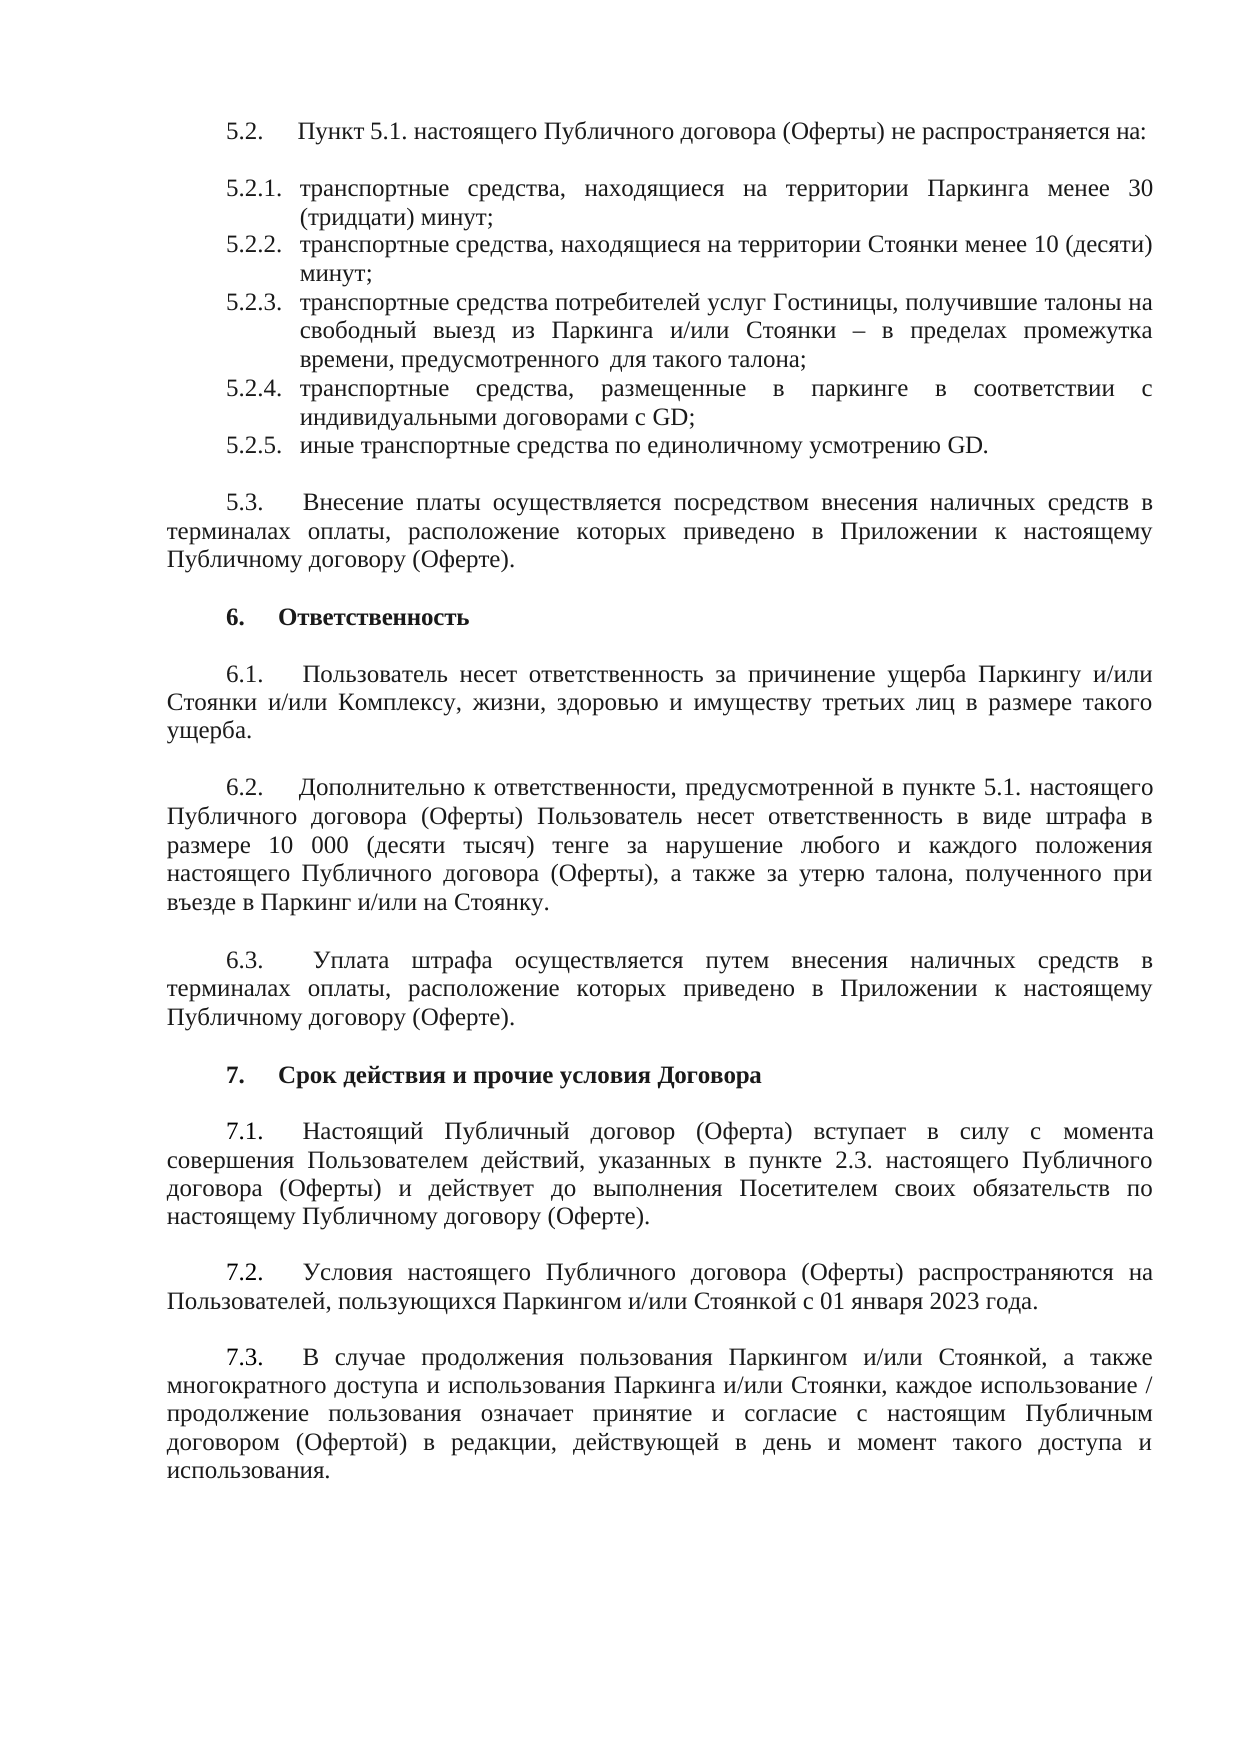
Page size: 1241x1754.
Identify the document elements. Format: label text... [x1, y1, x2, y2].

list Ответственность [167, 602, 1165, 631]
list Дополнительно к ответственности, предусмотренной в пункте 5.1. настоящего Публичного договора (Оферты) Пользователь несет ответственность в виде штрафа в размере 10 000 (десяти тысяч) тенге за нарушение любого и каждого положения настоящего Публичного договора (Оферты), а также за утерю талона, полученного при въезде в Паркинг и/или на Стоянку. [167, 772, 1154, 916]
list Настоящий Публичный договор (Оферта) вступает в силу с момента совершения Пользователем действий, указанных в пункте 2.3. настоящего Публичного договора (Оферты) и действует до выполнения Посетителем своих обязательств по настоящему Публичному договору (Оферте). [167, 1117, 1154, 1230]
list Внесение платы осуществляется посредством внесения наличных средств в терминалах оплаты, расположение которых приведено в Приложении к настоящему Публичному договору (Оферте). [167, 487, 1154, 573]
list В случае продолжения пользования Паркингом и/или Стоянкой, а также многократного доступа и использования Паркинга и/или Стоянки, каждое использование / продолжение пользования означает принятие и согласие с настоящим Публичным договором (Офертой) в редакции, действующей в день и момент такого доступа и использования. [167, 1343, 1154, 1484]
list Срок действия и прочие условия Договора [167, 1060, 1165, 1088]
list транспортные средства потребителей услуг Гостиницы, получившие талоны на свободный выезд из Паркинга и/или Стоянки – в пределах промежутка времени, предусмотренного для такого талона; [226, 287, 1154, 373]
list Пользователь несет ответственность за причинение ущерба Паркингу и/или Стоянки и/или Комплексу, жизни, здоровью и имуществу третьих лиц в размере такого ущерба. [167, 659, 1154, 744]
list иные транспортные средства по единоличному усмотрению GD. [226, 431, 1165, 459]
list Пункт 5.1. настоящего Публичного договора (Оферты) не распространяется на: [167, 117, 1165, 145]
list транспортные средства, находящиеся на территории Паркинга менее 30 (тридцати) минут; [226, 174, 1154, 230]
list Уплата штрафа осуществляется путем внесения наличных средств в терминалах оплаты, расположение которых приведено в Приложении к настоящему Публичному договору (Оферте). [167, 945, 1154, 1031]
list Условия настоящего Публичного договора (Оферты) распространяются на Пользователей, пользующихся Паркингом и/или Стоянкой с 01 января 2023 года. [167, 1258, 1154, 1314]
list транспортные средства, находящиеся на территории Стоянки менее 10 (десяти) минут; [226, 230, 1154, 287]
list транспортные средства, размещенные в паркинге в соответствии с индивидуальными договорами с GD; [226, 373, 1154, 431]
